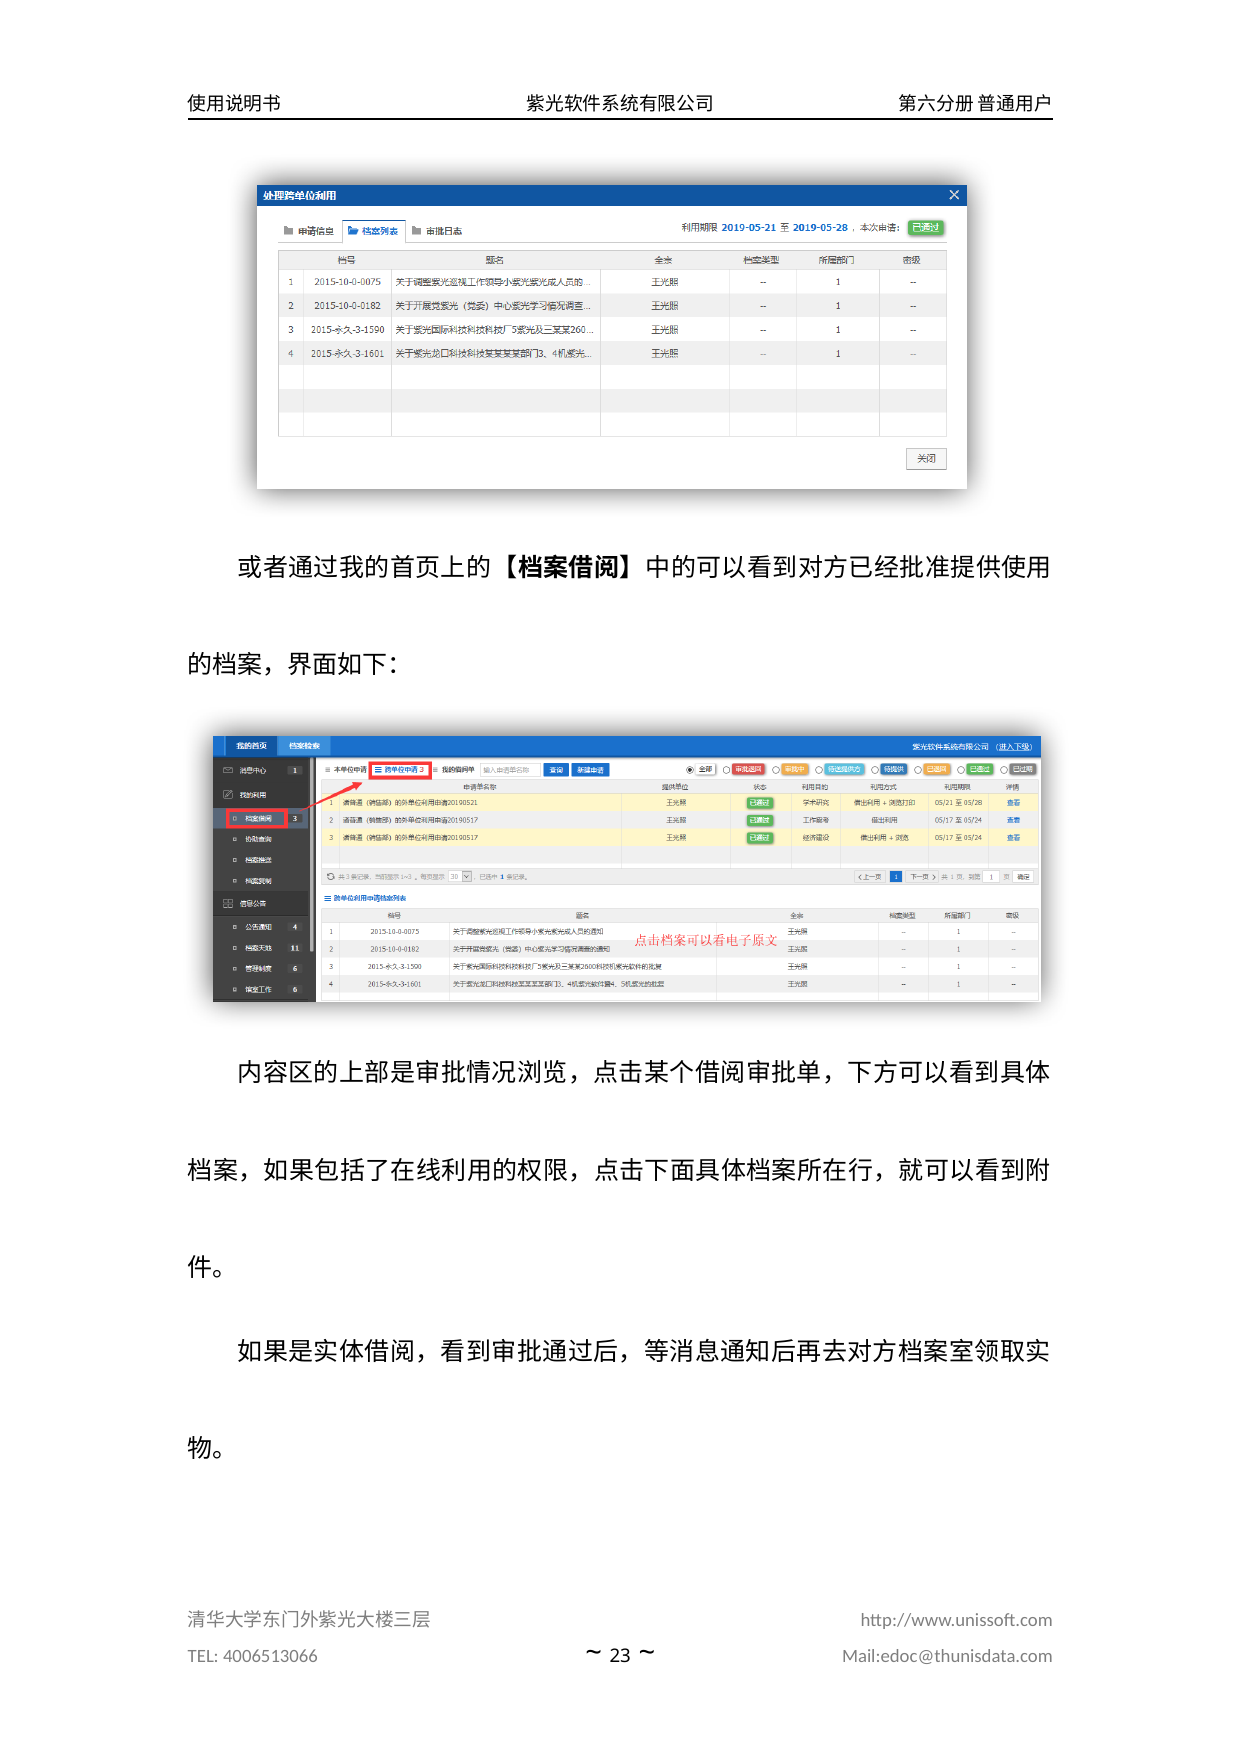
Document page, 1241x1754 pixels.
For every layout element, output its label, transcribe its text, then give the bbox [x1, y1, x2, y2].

picture [257, 185, 967, 489]
text 如果是实体借阅，看到审批通过后，等消息通知后再去对方档案室领取实物。 [187, 1317, 1053, 1479]
text 内容区的上部是审批情况浏览，点击某个借阅审批单，下方可以看到具体档案，如果包括了在线利用的权限，点击下面具体档案所在行，就可以看到附件。 [187, 1038, 1053, 1298]
picture [213, 736, 1041, 1002]
text 或者通过我的首页上的【档案借阅】中的可以看到对方已经批准提供使用的档案，界面如下： [187, 533, 1053, 695]
